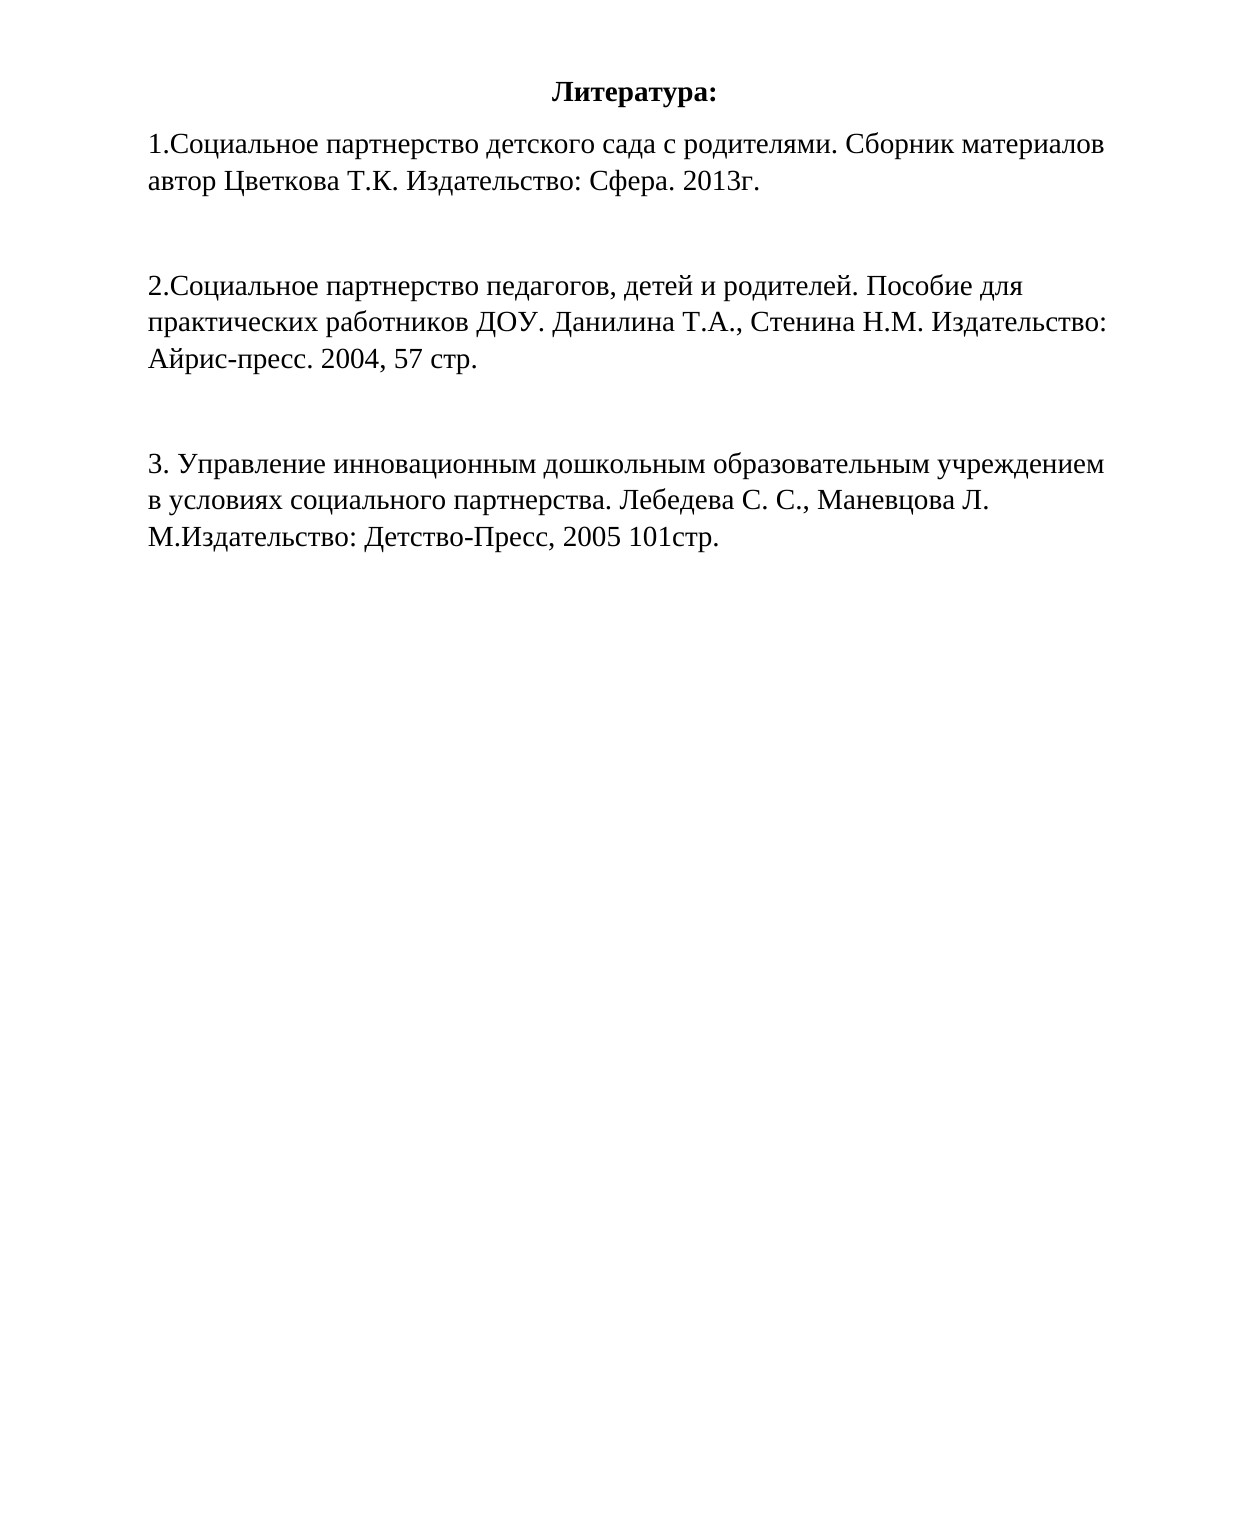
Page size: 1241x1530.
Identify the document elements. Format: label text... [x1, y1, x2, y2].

text 3. Управление инновационным дошкольным образовательным учреждением в условиях социального партнерства. Лебедева С. С., Маневцова Л. М.Издательство: Детство-Пресс, 2005 101стр. [148, 446, 1122, 552]
text 1.Социальное партнерство детского сада с родителями. Сборник материалов автор Цветкова Т.К. Издательство: Сфера. 2013г. [148, 127, 1122, 196]
text Литература: [148, 74, 1122, 107]
text 2.Социальное партнерство педагогов, детей и родителей. Пособие для практических работников ДОУ. Данилина Т.А., Стенина Н.М. Издательство: Айрис-пресс. 2004, 57 стр. [148, 268, 1122, 374]
